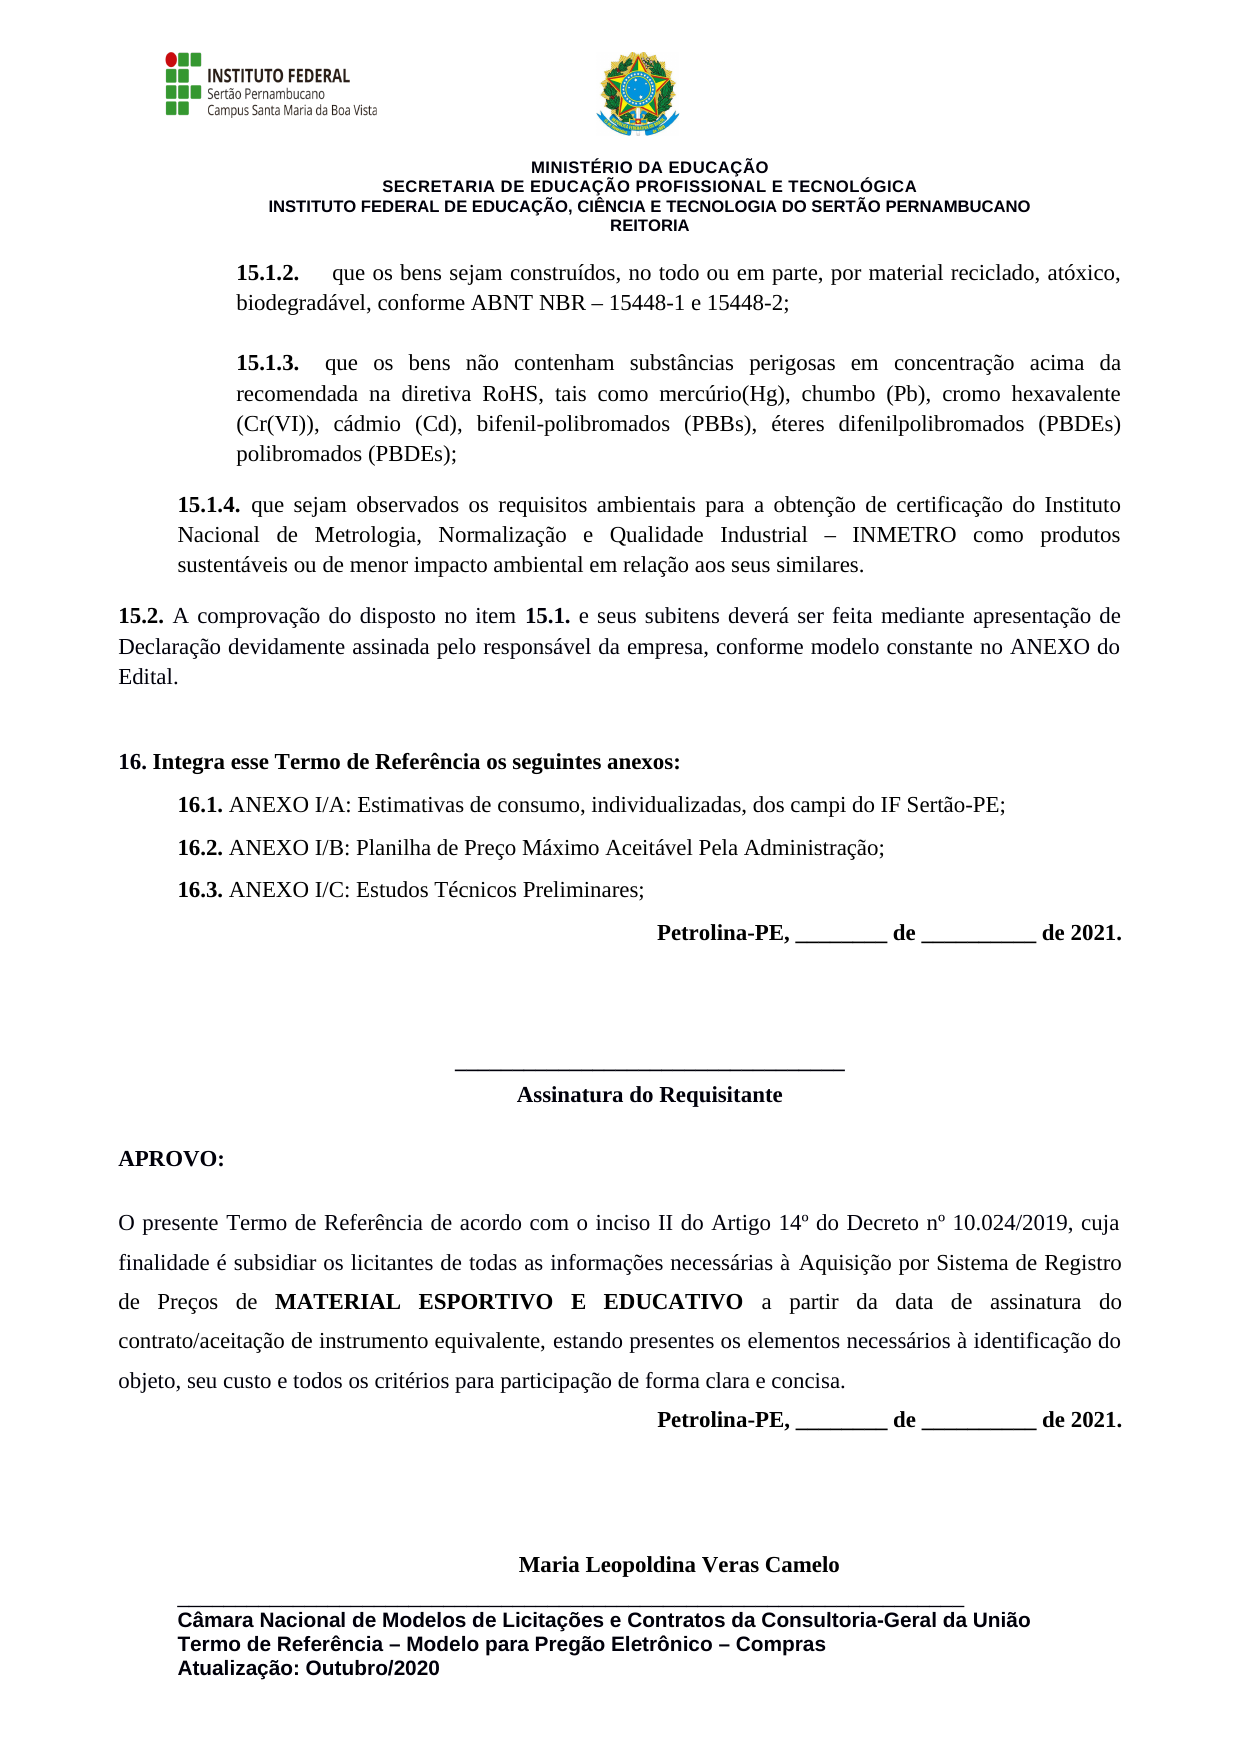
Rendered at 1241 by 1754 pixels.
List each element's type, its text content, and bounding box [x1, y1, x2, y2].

text 16.1. ANEXO I/A: Estimativas de consumo, individualizadas, dos campi do IF Sertão-PE; [177, 791, 1122, 817]
text 16.2. ANEXO I/B: Planilha de Preço Máximo Aceitável Pela Administração; [177, 834, 1122, 860]
text 15.2. A comprovação do disposto no item 15.1. e seus subitens deverá ser feita mediante apresentação de Declaração devidamente assinada pelo responsável da empresa, conforme modelo constante no ANEXO do Edital. [118, 602, 1122, 689]
text 15.1.3. que os bens não contenham substâncias perigosas em concentração acima da recomendada na diretiva RoHS, tais como mercúrio(Hg), chumbo (Pb), cromo hexavalente (Cr(VI)), cádmio (Cd), bifenil-polibromados (PBBs), éteres difenilpolibromados (PBDEs) polibromados (PBDEs); [236, 349, 1122, 466]
text Petrolina-PE, ________ de __________ de 2021. [118, 919, 1122, 946]
text O presente Termo de Referência de acordo com o inciso II do Artigo 14º do Decreto nº 10.024/2019, cuja finalidade é subsidiar os licitantes de todas as informações necessárias à Aquisição por Sistema de Registro de Preços de MATERIAL ESPORTIVO E EDUCATIVO a partir da data de assinatura do contrato/aceitação de instrumento equivalente, estando presentes os elementos necessários à identificação do objeto, seu custo e todos os critérios para participação de forma clara e concisa. [118, 1209, 1122, 1393]
text 16. Integra esse Termo de Referência os seguintes anexos: [118, 748, 1122, 775]
text 16.3. ANEXO I/C: Estudos Técnicos Preliminares; [177, 876, 1122, 903]
text 15.1.2. que os bens sejam construídos, no todo ou em parte, por material reciclado, atóxico, biodegradável, conforme ABNT NBR – 15448-1 e 15448-2; [236, 259, 1122, 315]
text __________________________________ [177, 1047, 1122, 1074]
text Assinatura do Requisitante [177, 1081, 1122, 1108]
text 15.1.4. que sejam observados os requisitos ambientais para a obtenção de certificação do Instituto Nacional de Metrologia, Normalização e Qualidade Industrial – INMETRO como produtos sustentáveis ou de menor impacto ambiental em relação aos seus similares. [177, 491, 1122, 578]
picture [165, 52, 377, 118]
picture [596, 52, 680, 136]
text Maria Leopoldina Veras Camelo [177, 1551, 1181, 1578]
text Petrolina-PE, ________ de __________ de 2021. [177, 1407, 1122, 1433]
text APROVO: [118, 1145, 1122, 1172]
